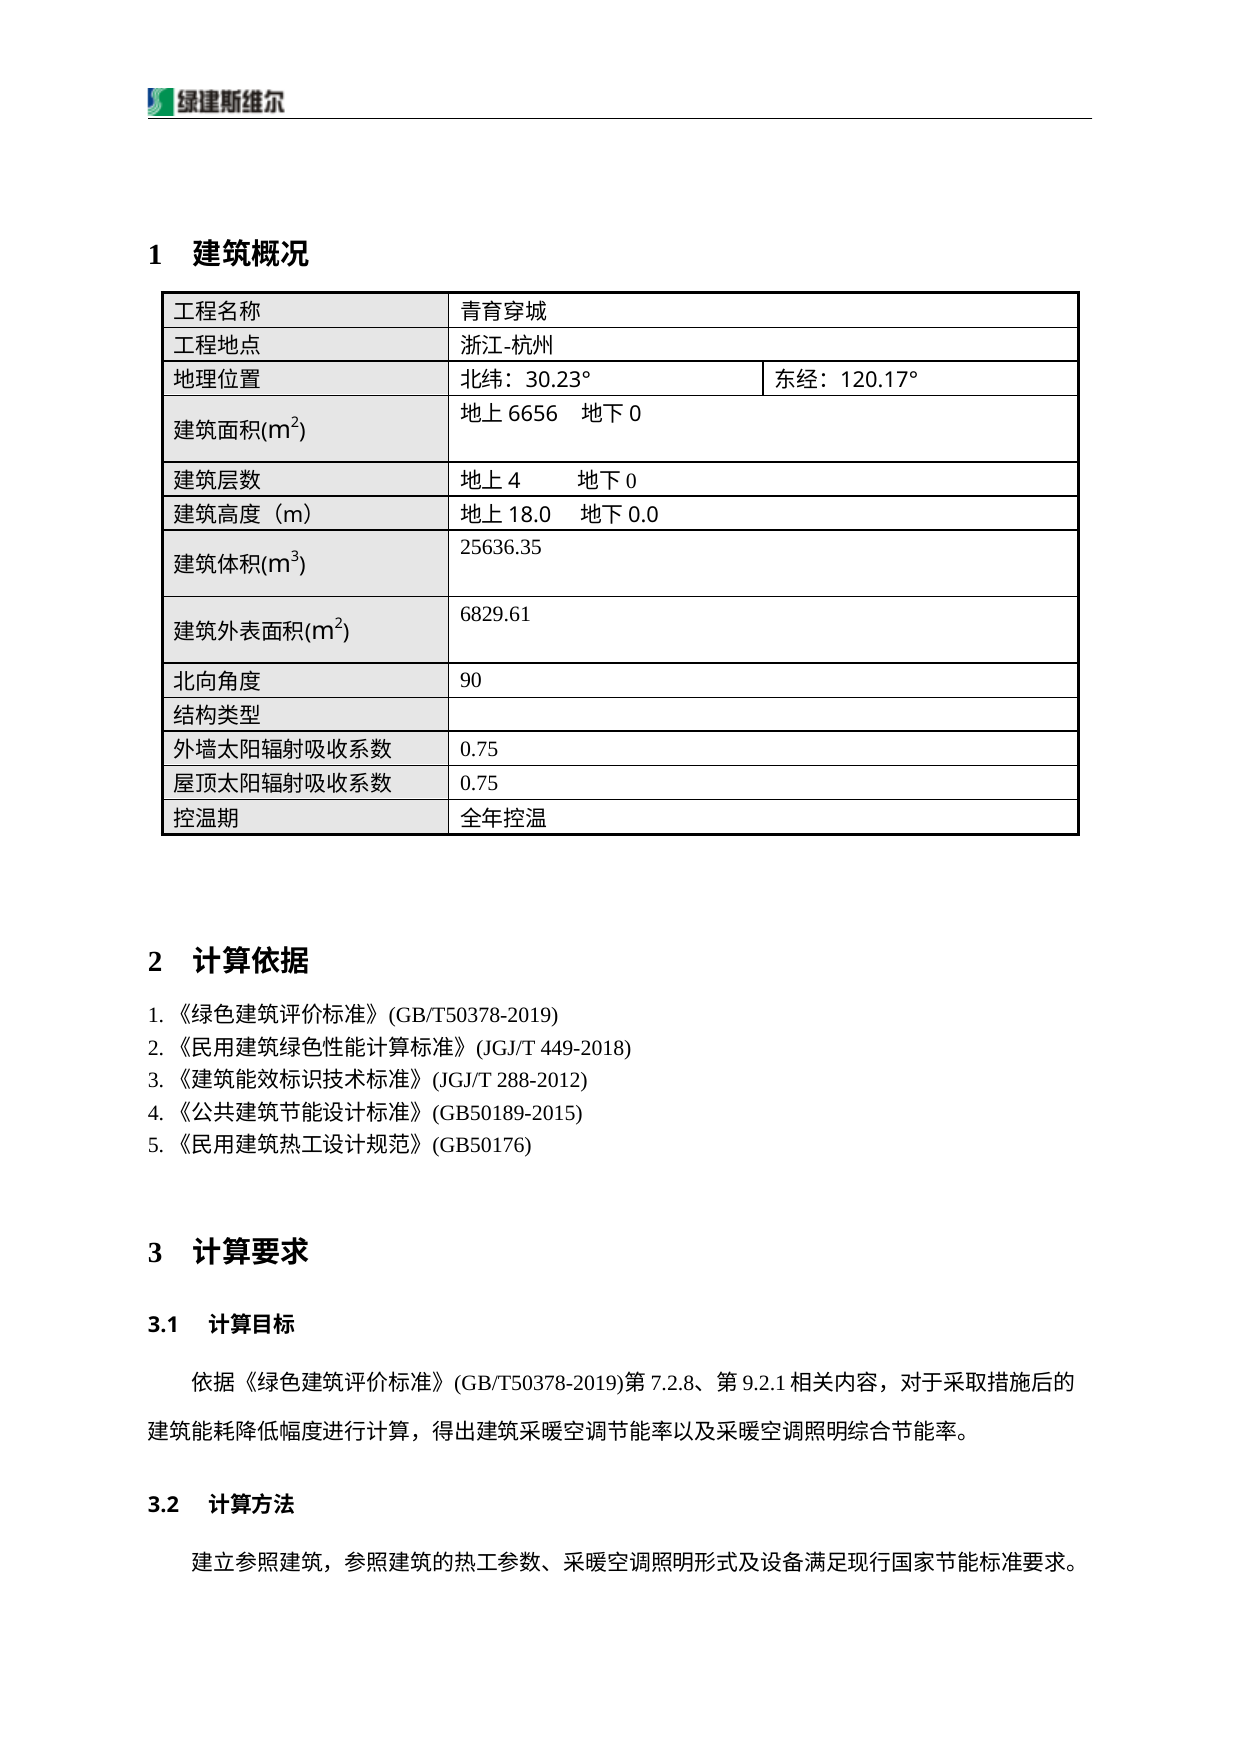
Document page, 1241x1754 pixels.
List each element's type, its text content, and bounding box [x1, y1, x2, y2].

table_header 青育穿城 [449, 294, 1077, 326]
table_cell 浙江-杭州 [449, 328, 1077, 360]
text 2. 《民用建筑绿色性能计算标准》(JGJ/T 449-2018) [148, 1029, 1092, 1062]
picture [147, 88, 288, 116]
table_cell 90 [449, 664, 1077, 696]
text 1. 《绿色建筑评价标准》(GB/T50378-2019) [148, 997, 1092, 1029]
table_cell 6829.61 [449, 597, 1077, 662]
table_cell 全年控温 [449, 800, 1077, 833]
table_cell 建筑高度（m） [164, 497, 448, 529]
table_cell 建筑层数 [164, 463, 448, 495]
text 依据《绿色建筑评价标准》(GB/T50378-2019)第7.2.8、第9.2.1相关内容，对于采取措施后的建筑能耗降低幅度进行计算，得出建筑采暖空调节能率以及采暖空调照明综合节能率。 [148, 1364, 1092, 1446]
table_header 工程名称 [164, 294, 448, 326]
text 3. 《建筑能效标识技术标准》(JGJ/T 288-2012) [148, 1062, 1092, 1094]
subtitle 计算要求 [148, 1217, 1092, 1282]
text 建立参照建筑，参照建筑的热工参数、采暖空调照明形式及设备满足现行国家节能标准要求。 [148, 1544, 1092, 1577]
text 5. 《民用建筑热工设计规范》(GB50176) [148, 1127, 1092, 1159]
subtitle 计算目标 [148, 1307, 1092, 1339]
table_cell 0.75 [449, 732, 1077, 764]
table_cell 建筑体积(m3) [164, 531, 448, 596]
table_cell 地理位置 [164, 362, 448, 394]
table_cell 地上4 地下0 [449, 463, 1077, 495]
table_cell 0.75 [449, 766, 1077, 798]
subtitle 计算依据 [148, 926, 1092, 991]
table_cell 屋顶太阳辐射吸收系数 [164, 766, 448, 798]
table_cell 北纬：30.23° [449, 362, 762, 394]
table_cell 地上18.0 地下0.0 [449, 497, 1077, 529]
text 4. 《公共建筑节能设计标准》(GB50189-2015) [148, 1094, 1092, 1127]
table_cell 25636.35 [449, 531, 1077, 596]
table_cell 工程地点 [164, 328, 448, 360]
table_cell 建筑外表面积(m2) [164, 597, 448, 662]
table_cell 北向角度 [164, 664, 448, 696]
subtitle 建筑概况 [148, 219, 1092, 284]
table_cell 控温期 [164, 800, 448, 833]
table_cell [449, 698, 1077, 730]
table_cell 地上6656 地下0 [449, 396, 1077, 461]
table_cell 东经：120.17° [764, 362, 1077, 394]
table_cell 结构类型 [164, 698, 448, 730]
table_cell 建筑面积(m2) [164, 396, 448, 461]
subtitle 计算方法 [148, 1487, 1092, 1519]
table_cell 外墙太阳辐射吸收系数 [164, 732, 448, 764]
